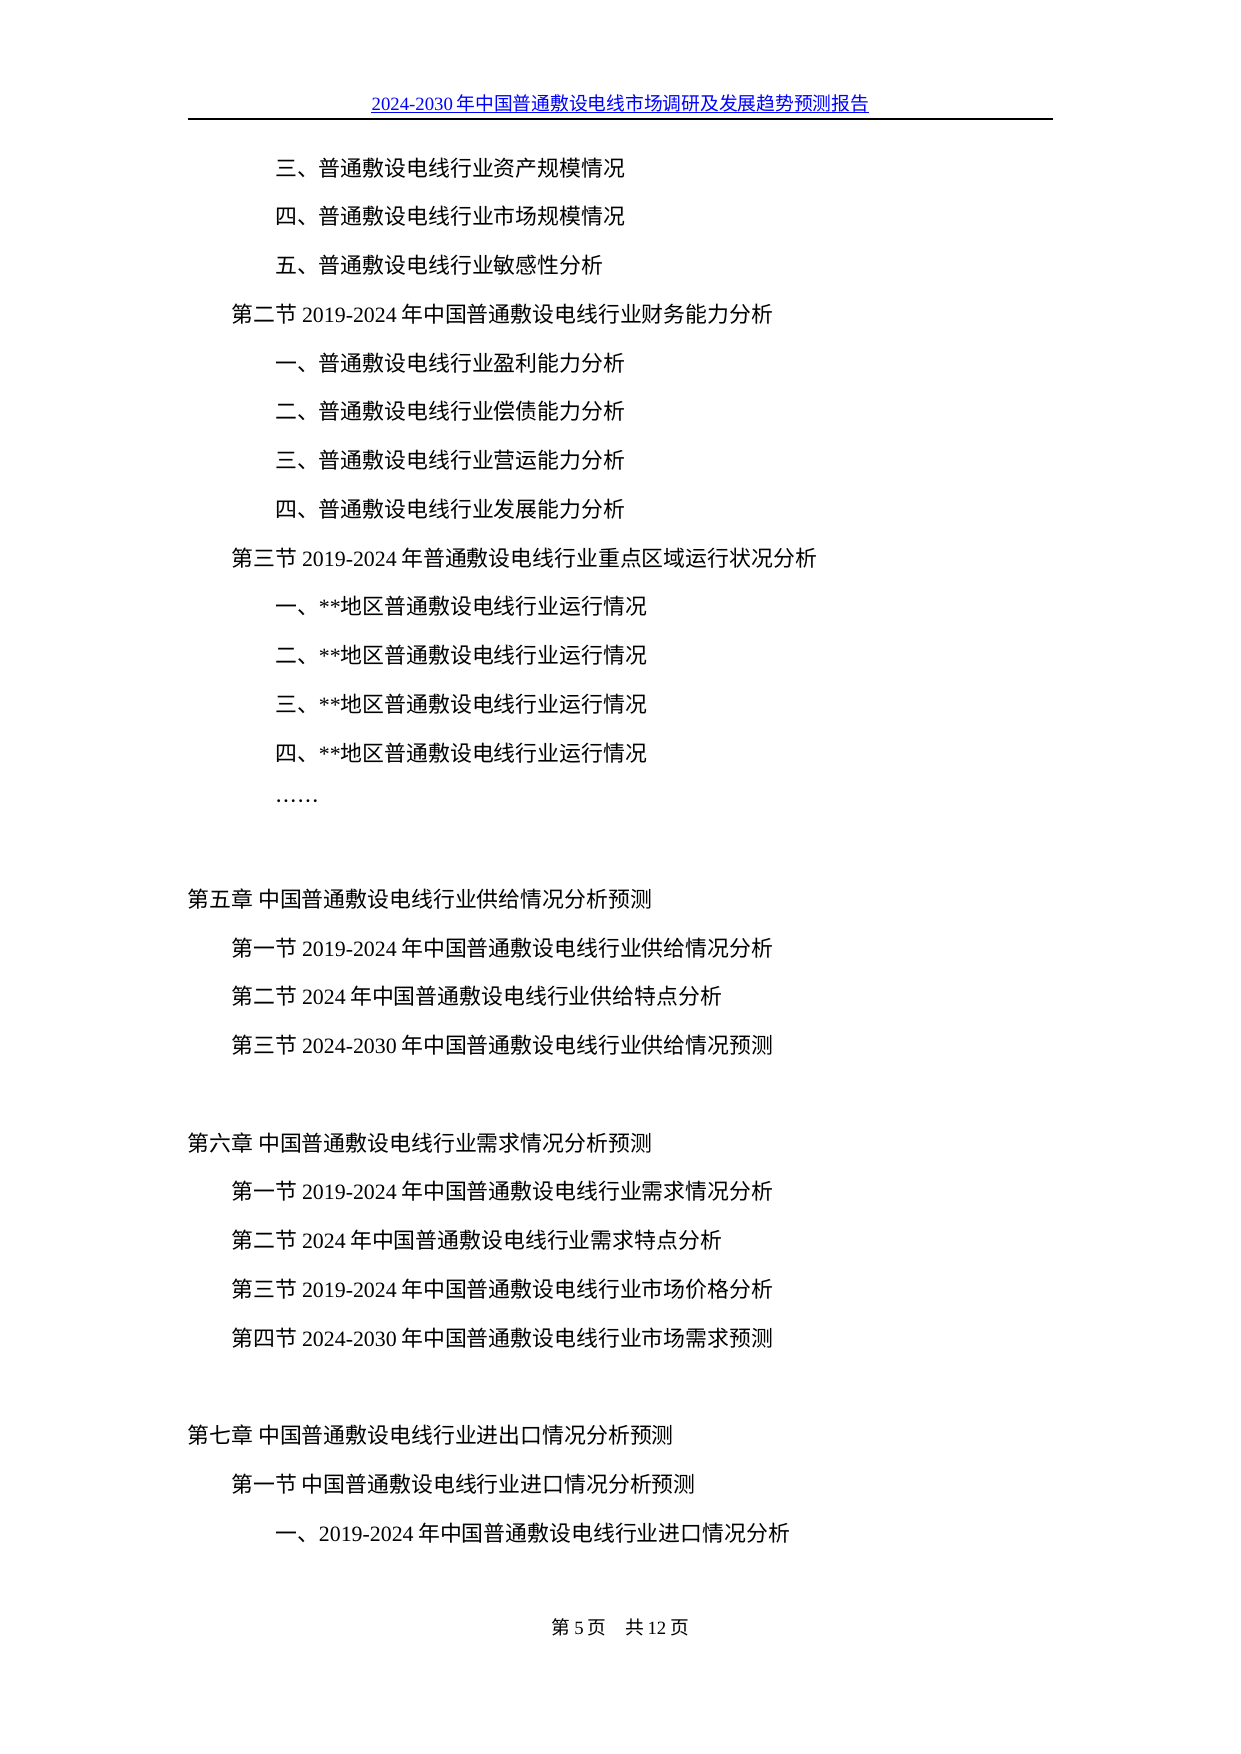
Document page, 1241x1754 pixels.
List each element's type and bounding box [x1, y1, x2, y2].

text [187, 150, 1053, 1548]
